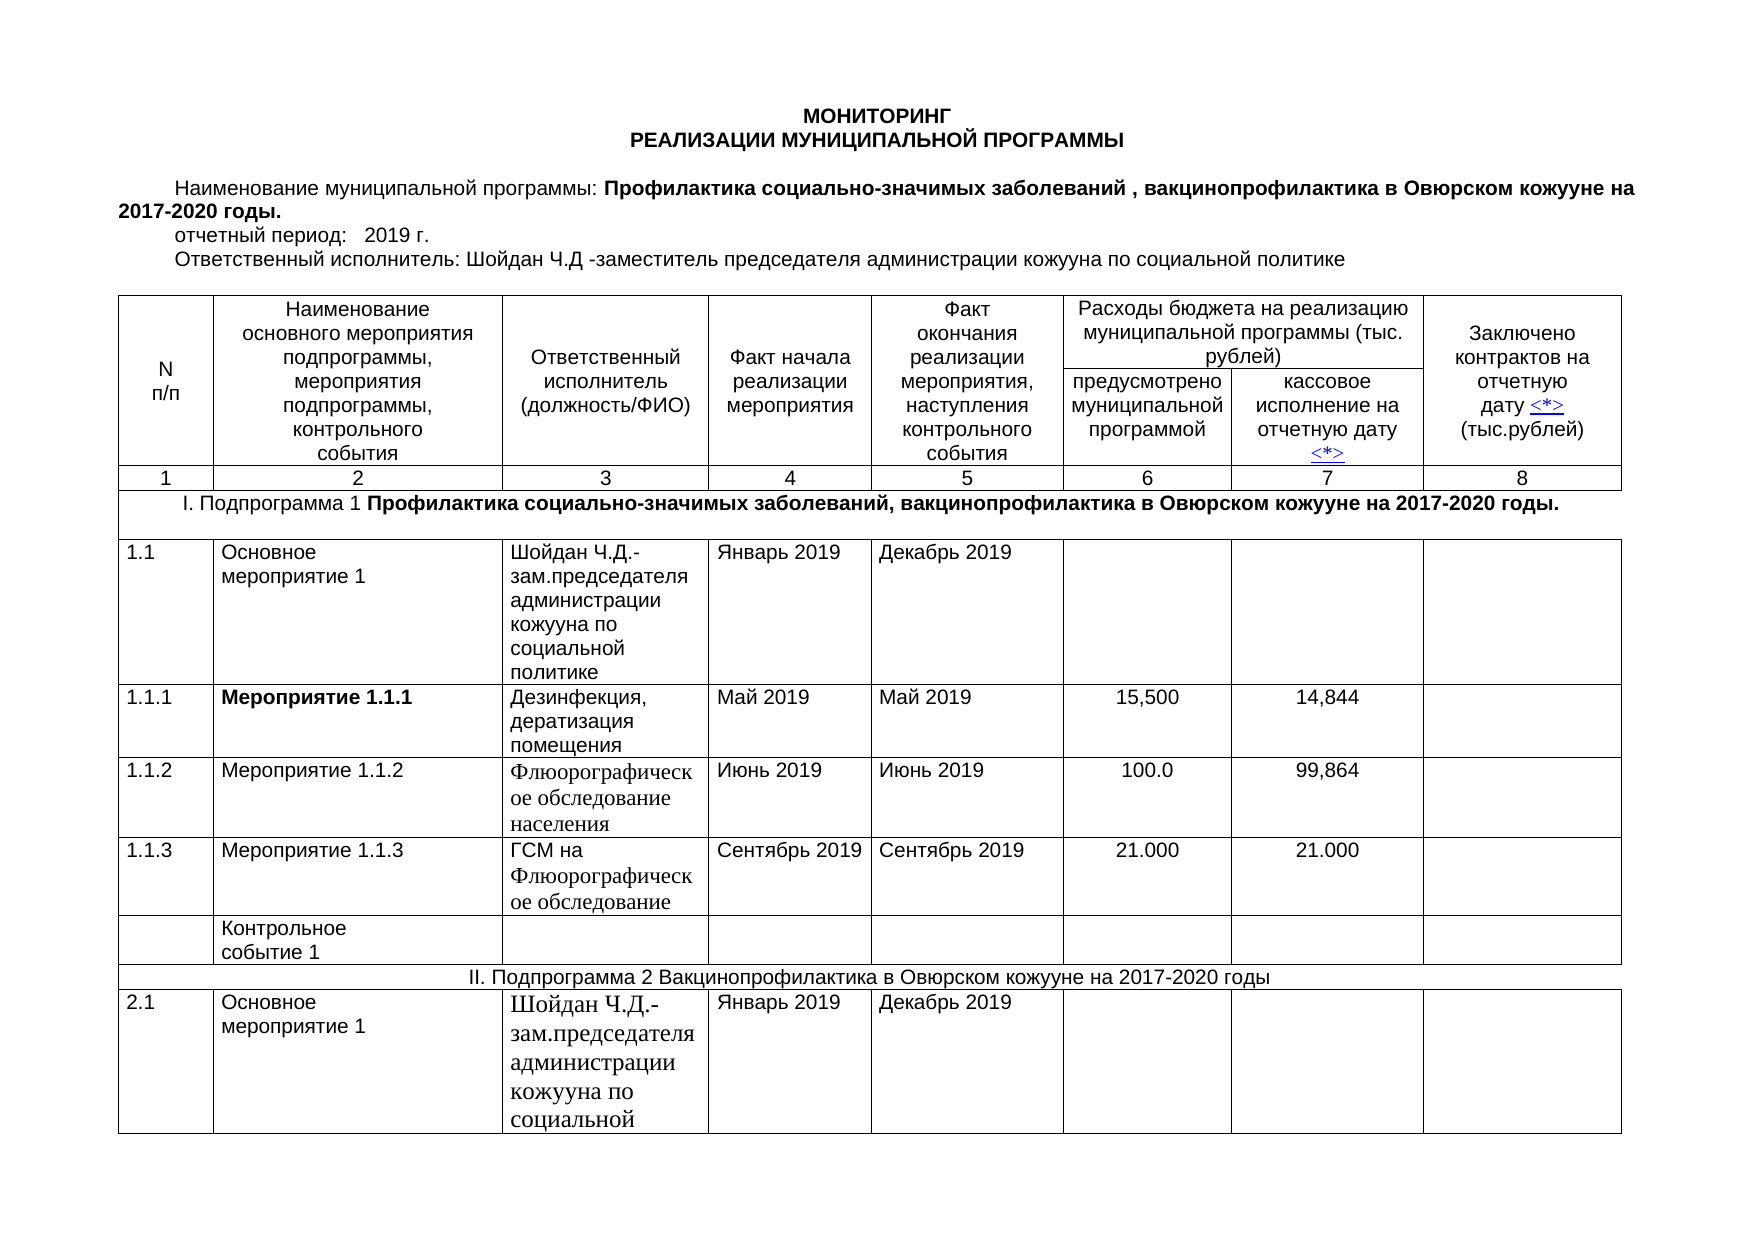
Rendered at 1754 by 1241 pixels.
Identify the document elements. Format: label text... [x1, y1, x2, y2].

table_cell 8 [1424, 466, 1621, 490]
table_cell 100.0 [1064, 758, 1231, 837]
table_cell [1424, 916, 1621, 963]
table_header Факт окончания реализации мероприятия, наступления контрольного события [872, 296, 1063, 465]
table_cell 1.1.1 [119, 685, 213, 757]
text Ответственный исполнитель: Шойдан Ч.Д -заместитель председателя администрации кожууна по социальной политике [118, 247, 1636, 271]
table_cell 1 [119, 466, 213, 490]
table_cell Дезинфекция, дератизация помещения [503, 685, 708, 757]
table_cell 5 [872, 466, 1063, 490]
table_cell II. Подпрограмма 2 Вакцинопрофилактика в Овюрском кожууне на 2017-2020 годы [119, 965, 1621, 988]
table_cell Основное мероприятие 1 [214, 540, 502, 684]
text РЕАЛИЗАЦИИ МУНИЦИПАЛЬНОЙ ПРОГРАММЫ [118, 127, 1636, 151]
table_cell Флюорографическое обследование населения [503, 758, 708, 837]
table_cell [709, 916, 871, 963]
table_cell 7 [1232, 466, 1423, 490]
table_cell 21.000 [1064, 838, 1231, 914]
table_cell I. Подпрограмма 1 Профилактика социально-значимых заболеваний, вакцинопрофилактика в Овюрском кожууне на 2017-2020 годы. [119, 491, 1621, 539]
table_cell 99,864 [1232, 758, 1423, 837]
table_cell Июнь 2019 [709, 758, 871, 837]
table_cell Май 2019 [709, 685, 871, 757]
table_cell 2.1 [119, 990, 213, 1133]
table_cell [1424, 685, 1621, 757]
table_header Факт начала реализации мероприятия [709, 296, 871, 465]
table_cell 4 [709, 466, 871, 490]
table_cell 1.1.3 [119, 838, 213, 914]
table_cell 6 [1064, 466, 1231, 490]
table_cell [1232, 540, 1423, 684]
table_header Расходы бюджета на реализацию муниципальной программы (тыс. рублей) [1064, 296, 1423, 368]
table_header Заключено контрактов на отчетную дату <*> (тыс.рублей) [1424, 296, 1621, 465]
table_cell [872, 916, 1063, 963]
table_cell Май 2019 [872, 685, 1063, 757]
table_cell Шойдан Ч.Д.-зам.председателя администрации кожууна по социальной политике [503, 540, 708, 684]
table_cell [1064, 990, 1231, 1133]
table_cell Январь 2019 [709, 540, 871, 684]
table_cell Мероприятие 1.1.3 [214, 838, 502, 914]
table_cell [119, 916, 213, 963]
table_cell [1424, 540, 1621, 684]
table_cell предусмотрено муниципальной программой [1064, 369, 1231, 465]
table_cell [1064, 916, 1231, 963]
table_cell 2 [214, 466, 502, 490]
table_cell [1232, 916, 1423, 963]
text Наименование муниципальной программы: Профилактика социально-значимых заболеваний , вакцинопрофилактика в Овюрском кожууне на 2017-2020 годы. [118, 175, 1636, 223]
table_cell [214, 990, 502, 1133]
table_cell ГСМ на Флюорографическое обследование [503, 838, 708, 914]
table_cell 3 [503, 466, 708, 490]
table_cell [503, 990, 708, 1133]
table_cell Сентябрь 2019 [872, 838, 1063, 914]
table_cell Мероприятие 1.1.1 [214, 685, 502, 757]
table_header Наименование основного мероприятия подпрограммы, мероприятия подпрограммы, контрольного события [214, 296, 502, 465]
table_cell 1.1 [119, 540, 213, 684]
table_cell [1064, 540, 1231, 684]
table_cell Контрольное событие 1 [214, 916, 502, 963]
table_cell Январь 2019 [709, 990, 871, 1133]
table_cell кассовое исполнение на отчетную дату <*> [1232, 369, 1423, 465]
table_cell [1232, 990, 1423, 1133]
table_cell [1424, 838, 1621, 914]
table_cell Мероприятие 1.1.2 [214, 758, 502, 837]
table_cell [503, 916, 708, 963]
table_cell 15,500 [1064, 685, 1231, 757]
table_cell Декабрь 2019 [872, 990, 1063, 1133]
table_header Ответственный исполнитель (должность/ФИО) [503, 296, 708, 465]
table_cell Сентябрь 2019 [709, 838, 871, 914]
table_cell 1.1.2 [119, 758, 213, 837]
table_cell [1424, 990, 1621, 1133]
table_cell Июнь 2019 [872, 758, 1063, 837]
table_cell Декабрь 2019 [872, 540, 1063, 684]
text отчетный период: 2019 г. [118, 223, 1636, 247]
table_cell 21.000 [1232, 838, 1423, 914]
table_cell 14,844 [1232, 685, 1423, 757]
table_header N п/п [119, 296, 213, 465]
text МОНИТОРИНГ [118, 103, 1636, 127]
table_cell [1424, 758, 1621, 837]
